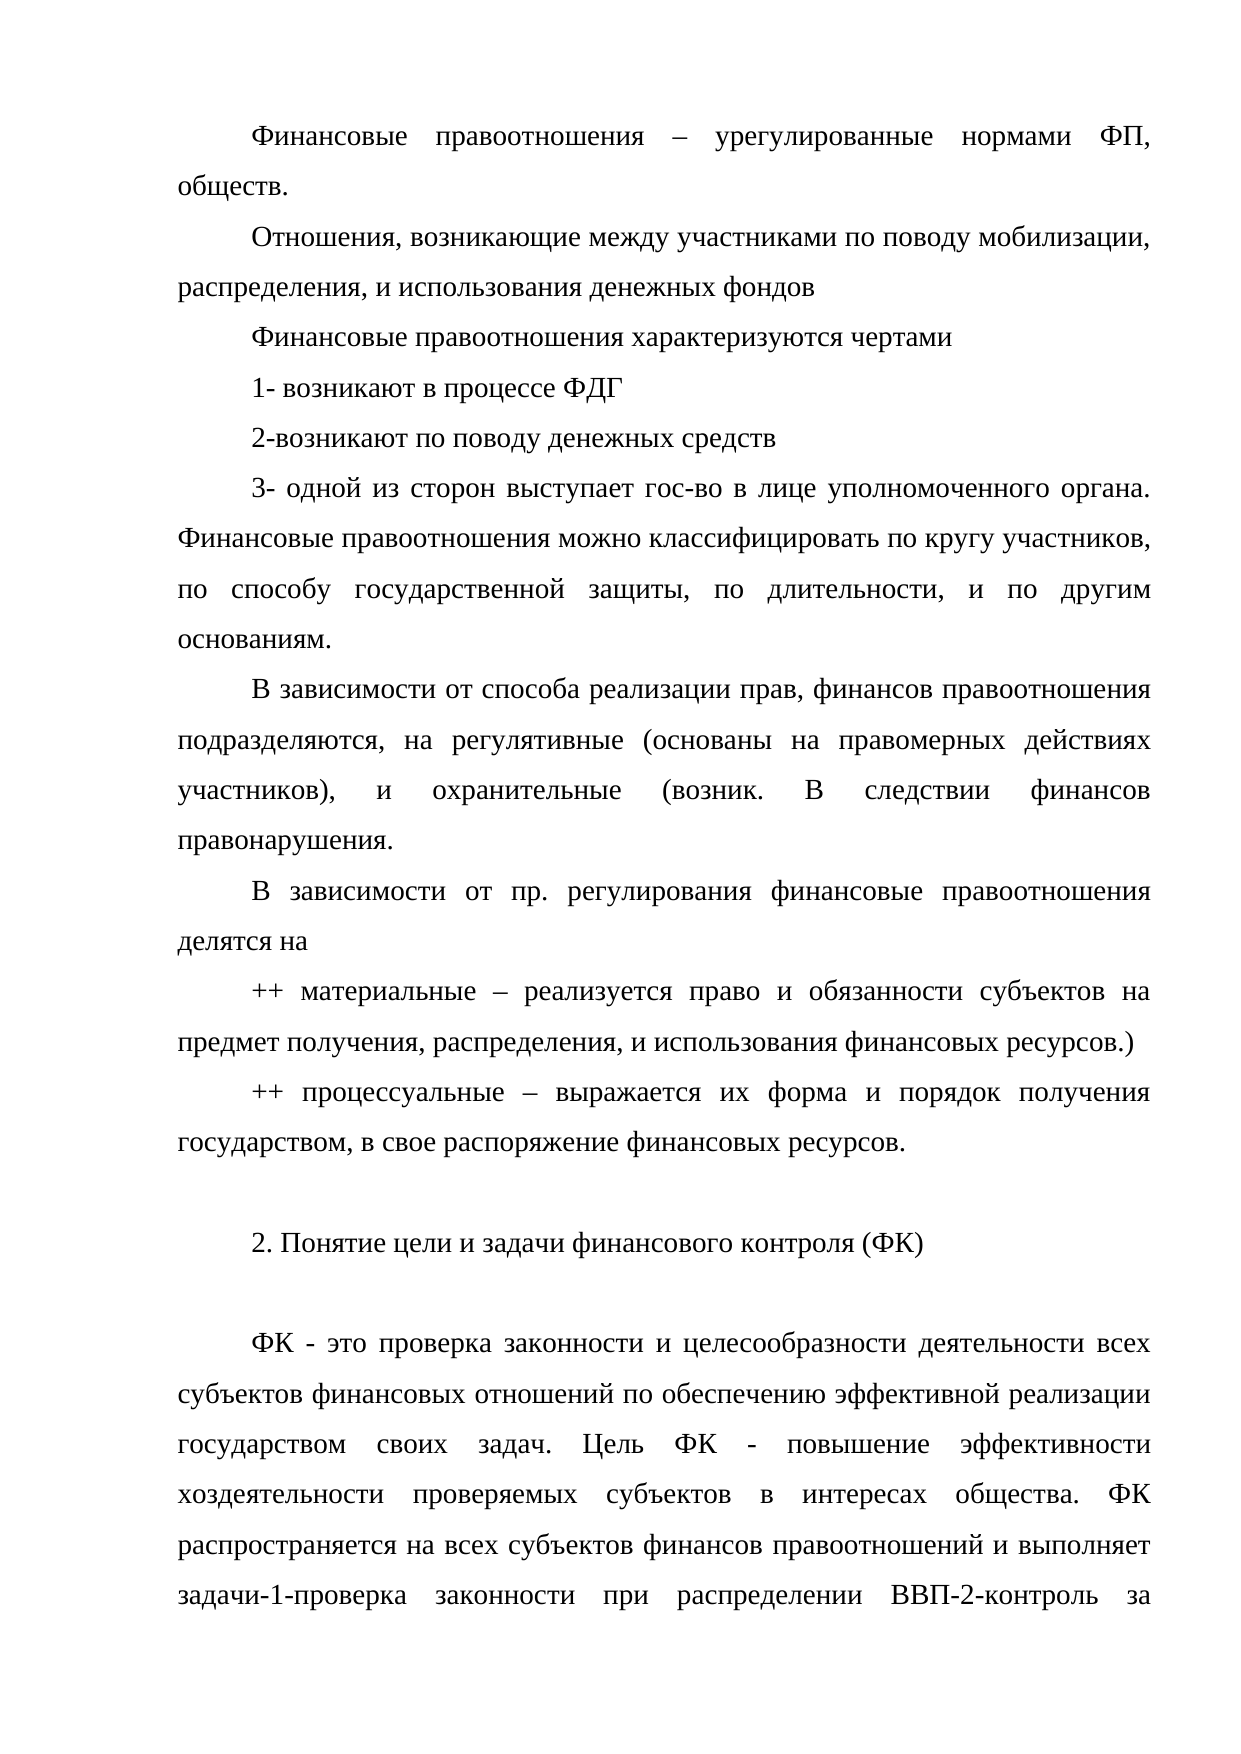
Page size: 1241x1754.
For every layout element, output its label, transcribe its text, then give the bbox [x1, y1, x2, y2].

text 3- одной из сторон выступает гос-во в лице уполномоченного органа. Финансовые правоотношения можно классифицировать по кругу участников, по способу государственной защиты, по длительности, и по другим основаниям. [177, 470, 1152, 655]
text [177, 1326, 1152, 1611]
text 1- возникают в процессе ФДГ [177, 370, 1152, 403]
text 2. Понятие цели и задачи финансового контроля (ФК) [177, 1225, 1152, 1258]
text ++ процессуальные – выражается их форма и порядок получения государством, в свое распоряжение финансовых ресурсов. [177, 1074, 1152, 1158]
text Финансовые правоотношения характеризуются чертами [177, 319, 1152, 353]
text 2-возникают по поводу денежных средств [177, 420, 1152, 453]
text В зависимости от способа реализации прав, финансов правоотношения подразделяются, на регулятивные (основаны на правомерных действиях участников), и охранительные (возник. В следствии финансов правонарушения. [177, 672, 1152, 856]
text ++ материальные – реализуется право и обязанности субъектов на предмет получения, распределения, и использования финансовых ресурсов.) [177, 973, 1152, 1057]
text Финансовые правоотношения – урегулированные нормами ФП, обществ. [177, 118, 1152, 202]
text В зависимости от пр. регулирования финансовые правоотношения делятся на [177, 873, 1152, 957]
text Отношения, возникающие между участниками по поводу мобилизации, распределения, и использования денежных фондов [177, 219, 1152, 303]
